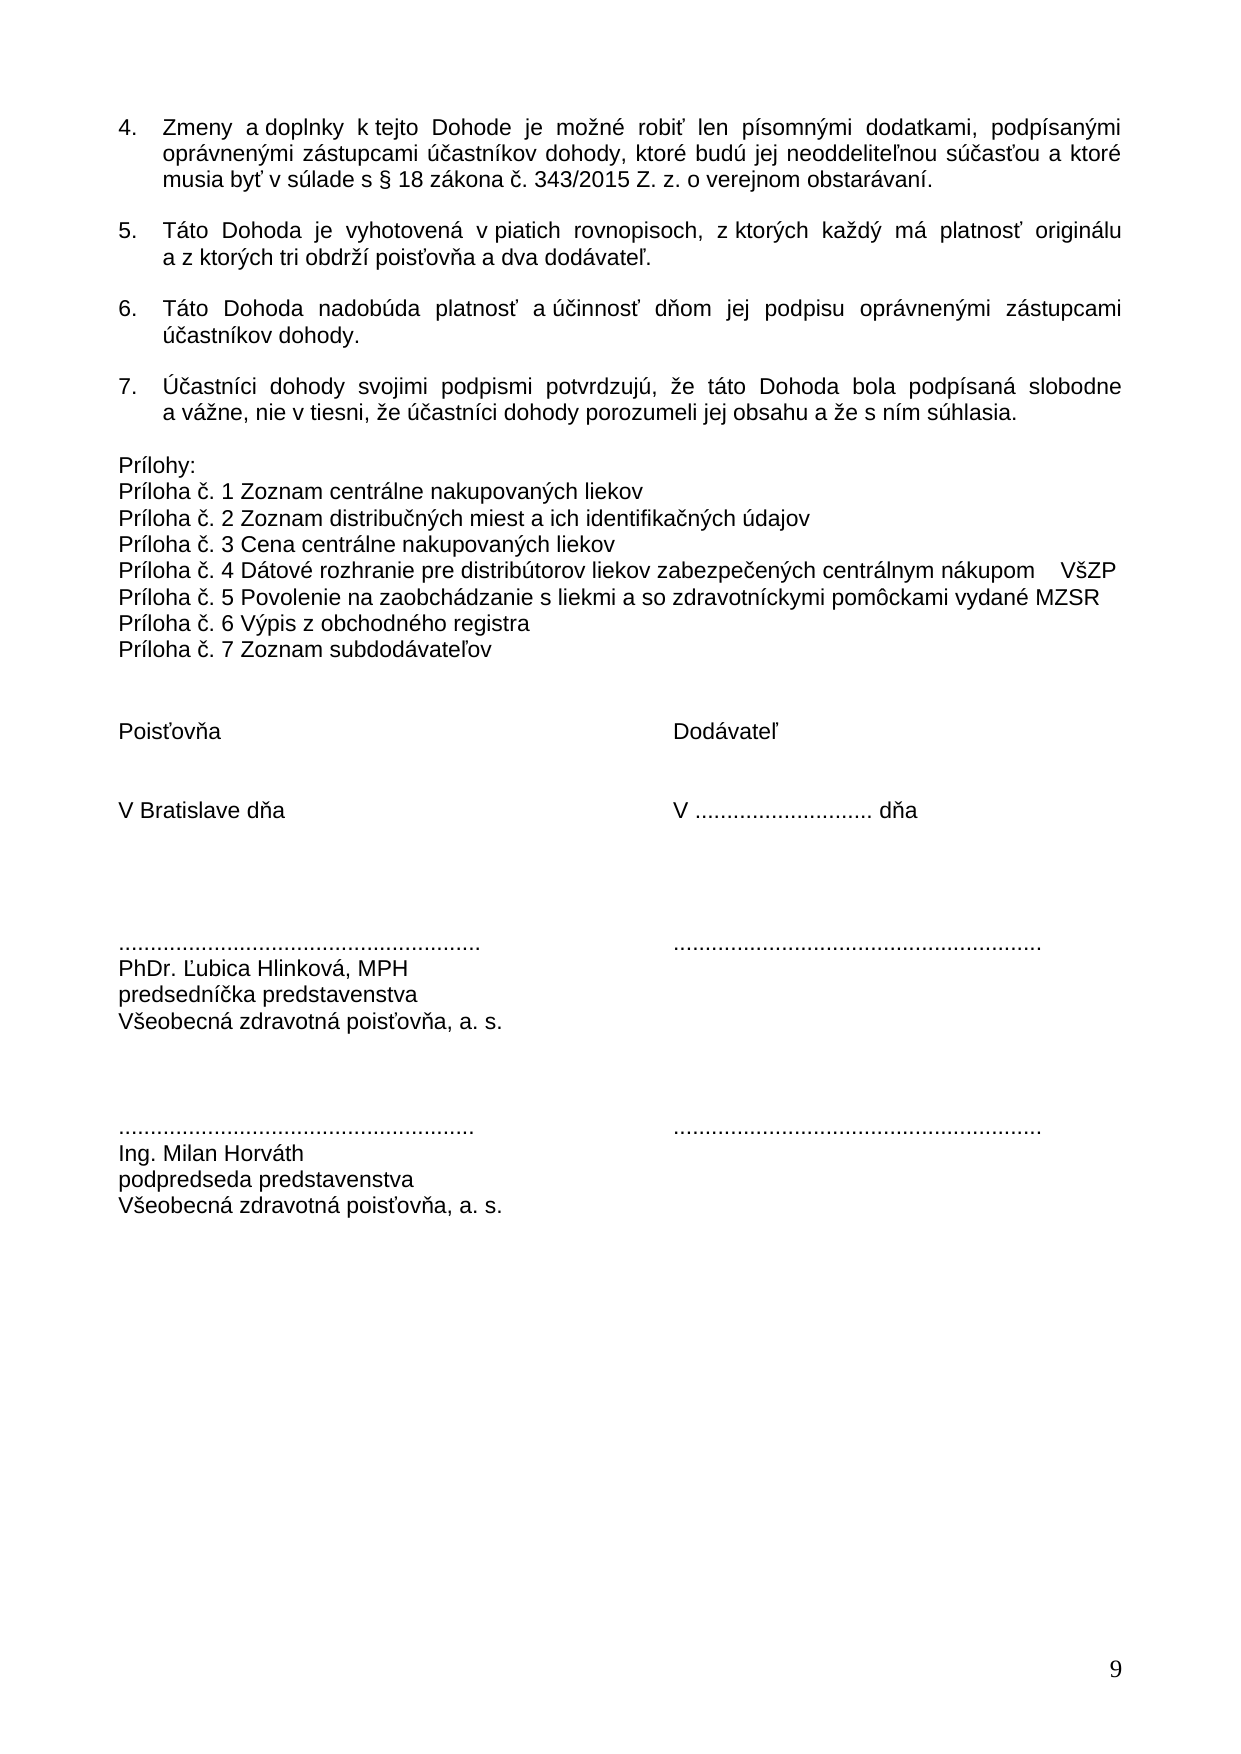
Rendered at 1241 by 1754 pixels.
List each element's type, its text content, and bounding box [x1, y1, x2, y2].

text Príloha č. 3 Cena centrálne nakupovaných liekov [118, 531, 1122, 557]
text Všeobecná zdravotná poisťovňa, a. s. [118, 1192, 1122, 1219]
text Príloha č. 5 Povolenie na zaobchádzanie s liekmi a so zdravotníckymi pomôckami vydané MZSR [118, 584, 1122, 610]
list Účastníci dohody svojimi podpismi potvrdzujú, že táto Dohoda bola podpísaná slobodne a vážne, nie v tiesni, že účastníci dohody porozumeli jej obsahu a že s ním súhlasia. [118, 373, 1122, 426]
text ........................................................ .......................................................... [118, 1113, 1122, 1139]
text predsedníčka predstavenstva [118, 981, 1122, 1008]
list Táto Dohoda je vyhotovená v piatich rovnopisoch, z ktorých každý má platnosť originálu a z ktorých tri obdrží poisťovňa a dva dodávateľ. [118, 217, 1122, 270]
list Táto Dohoda nadobúda platnosť a účinnosť dňom jej podpisu oprávnenými zástupcami účastníkov dohody. [118, 295, 1122, 348]
list Zmeny a doplnky k tejto Dohode je možné robiť len písomnými dodatkami, podpísanými oprávnenými zástupcami účastníkov dohody, ktoré budú jej neoddeliteľnou súčasťou a ktoré musia byť v súlade s § 18 zákona č. 343/2015 Z. z. o verejnom obstarávaní. [118, 113, 1122, 192]
text PhDr. Ľubica Hlinková, MPH [118, 955, 1122, 981]
text Prílohy: [118, 452, 1122, 478]
text Všeobecná zdravotná poisťovňa, a. s. [118, 1008, 1122, 1034]
text ......................................................... .......................................................... [118, 929, 1122, 955]
text Príloha č. 1 Zoznam centrálne nakupovaných liekov [118, 478, 1122, 505]
text Príloha č. 7 Zoznam subdodávateľov [118, 636, 1122, 663]
text V Bratislave dňa V ............................ dňa [118, 797, 1122, 823]
text Ing. Milan Horváth [118, 1139, 1122, 1166]
text Príloha č. 6 Výpis z obchodného registra [118, 610, 1122, 636]
text podpredseda predstavenstva [118, 1166, 1122, 1192]
text Príloha č. 4 Dátové rozhranie pre distribútorov liekov zabezpečených centrálnym nákupom VšZP [118, 557, 1122, 584]
text Príloha č. 2 Zoznam distribučných miest a ich identifikačných údajov [118, 505, 1122, 531]
text Poisťovňa Dodávateľ [118, 718, 1122, 744]
